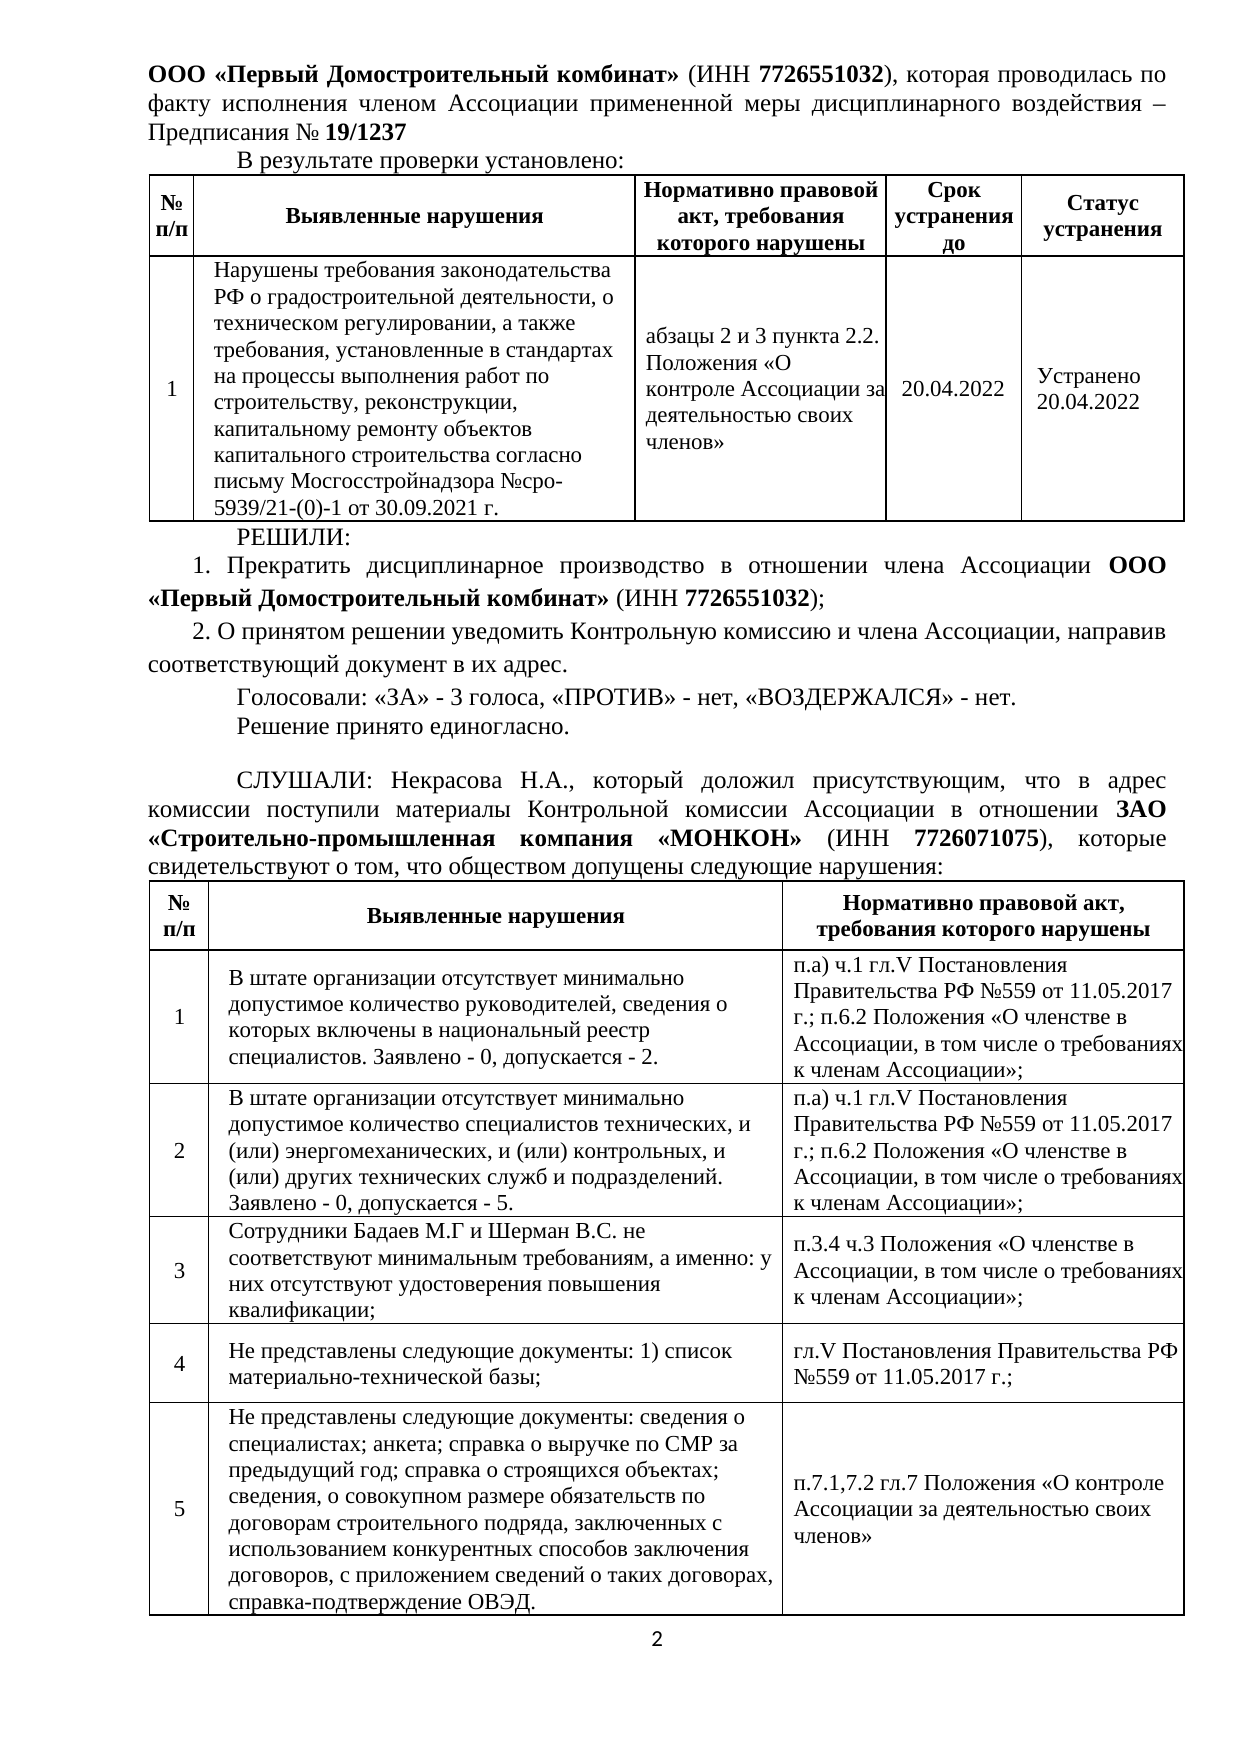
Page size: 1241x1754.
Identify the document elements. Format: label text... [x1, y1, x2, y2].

table_cell 2 [150, 1084, 208, 1216]
table_cell гл.V Постановления Правительства РФ №559 от 11.05.2017 г.; [783, 1324, 1183, 1402]
text 2. О принятом решении уведомить Контрольную комиссию и члена Ассоциации, направив соответствующий документ в их адрес. [148, 616, 1166, 678]
text В результате проверки установлено: [148, 146, 1166, 174]
table_cell Не представлены следующие документы: сведения о специалистах; анкета; справка о выручке по СМР за предыдущий год; справка о строящихся объектах; сведения, о совокупном размере обязательств по договорам строительного подряда, заключенных с использованием конкурентных способов заключения договоров, с приложением сведений о таких договорах, справка-подтверждение ОВЭД. [209, 1403, 782, 1614]
table_header Нормативно правовой акт, требования которого нарушены [636, 176, 885, 255]
table_cell п.а) ч.1 гл.V Постановления Правительства РФ №559 от 11.05.2017 г.; п.6.2 Положения «О членстве в Ассоциации, в том числе о требованиях к членам Ассоциации»; [783, 951, 1183, 1082]
table_cell 4 [150, 1324, 208, 1402]
table_cell абзацы 2 и 3 пункта 2.2. Положения «О контроле Ассоциации за деятельностью своих членов» [636, 257, 885, 520]
table_cell Нарушены требования законодательства РФ о градостроительной деятельности, о техническом регулировании, а также требования, установленные в стандартах на процессы выполнения работ по строительству, реконструкции, капитальному ремонту объектов капитального строительства согласно письму Мосгосстройнадзора №сро-5939/21-(0)-1 от 30.09.2021 г. [194, 257, 634, 520]
table_cell В штате организации отсутствует минимально допустимое количество специалистов технических, и (или) энергомеханических, и (или) контрольных, и (или) других технических служб и подразделений. Заявлено - 0, допускается - 5. [209, 1084, 782, 1216]
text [148, 59, 1166, 146]
table_header Статус устранения [1022, 176, 1183, 255]
text РЕШИЛИ: [148, 522, 1166, 550]
table_cell 5 [150, 1403, 208, 1614]
table_header № п/п [150, 176, 193, 255]
text СЛУШАЛИ: Некрасова Н.А., который доложил присутствующим, что в адрес комиссии поступили материалы Контрольной комиссии Ассоциации в отношении ЗАО «Строительно-промышленная компания «МОНКОН» (ИНН 7726071075), которые свидетельствуют о том, что обществом допущены следующие нарушения: [148, 765, 1166, 880]
table_header Срок устранения до [887, 176, 1021, 255]
table_cell В штате организации отсутствует минимально допустимое количество руководителей, сведения о которых включены в национальный реестр специалистов. Заявлено - 0, допускается - 2. [209, 951, 782, 1082]
table_cell Сотрудники Бадаев М.Г и Шерман В.С. не соответствуют минимальным требованиям, а именно: у них отсутствуют удостоверения повышения квалификации; [209, 1217, 782, 1323]
text 1. Прекратить дисциплинарное производство в отношении члена Ассоциации ООО «Первый Домостроительный комбинат» (ИНН 7726551032); [148, 550, 1166, 612]
text Голосовали: «ЗА» - 3 голоса, «ПРОТИВ» - нет, «ВОЗДЕРЖАЛСЯ» - нет. [148, 682, 1166, 711]
table_cell 3 [150, 1217, 208, 1323]
table_header Выявленные нарушения [209, 882, 782, 949]
text Решение принято единогласно. [163, 711, 1166, 740]
table_header Выявленные нарушения [194, 176, 634, 255]
table_cell п.3.4 ч.3 Положения «О членстве в Ассоциации, в том числе о требованиях к членам Ассоциации»; [783, 1217, 1183, 1323]
table_header Нормативно правовой акт, требования которого нарушены [783, 882, 1183, 949]
table_cell п.7.1,7.2 гл.7 Положения «О контроле Ассоциации за деятельностью своих членов» [783, 1403, 1183, 1614]
table_header № п/п [150, 882, 208, 949]
table_cell 1 [150, 257, 193, 520]
table_cell п.а) ч.1 гл.V Постановления Правительства РФ №559 от 11.05.2017 г.; п.6.2 Положения «О членстве в Ассоциации, в том числе о требованиях к членам Ассоциации»; [783, 1084, 1183, 1216]
table_cell Не представлены следующие документы: 1) список материально-технической базы; [209, 1324, 782, 1402]
table_cell 20.04.2022 [887, 257, 1021, 520]
table_cell Устранено 20.04.2022 [1022, 257, 1183, 520]
table_cell 1 [150, 951, 208, 1082]
